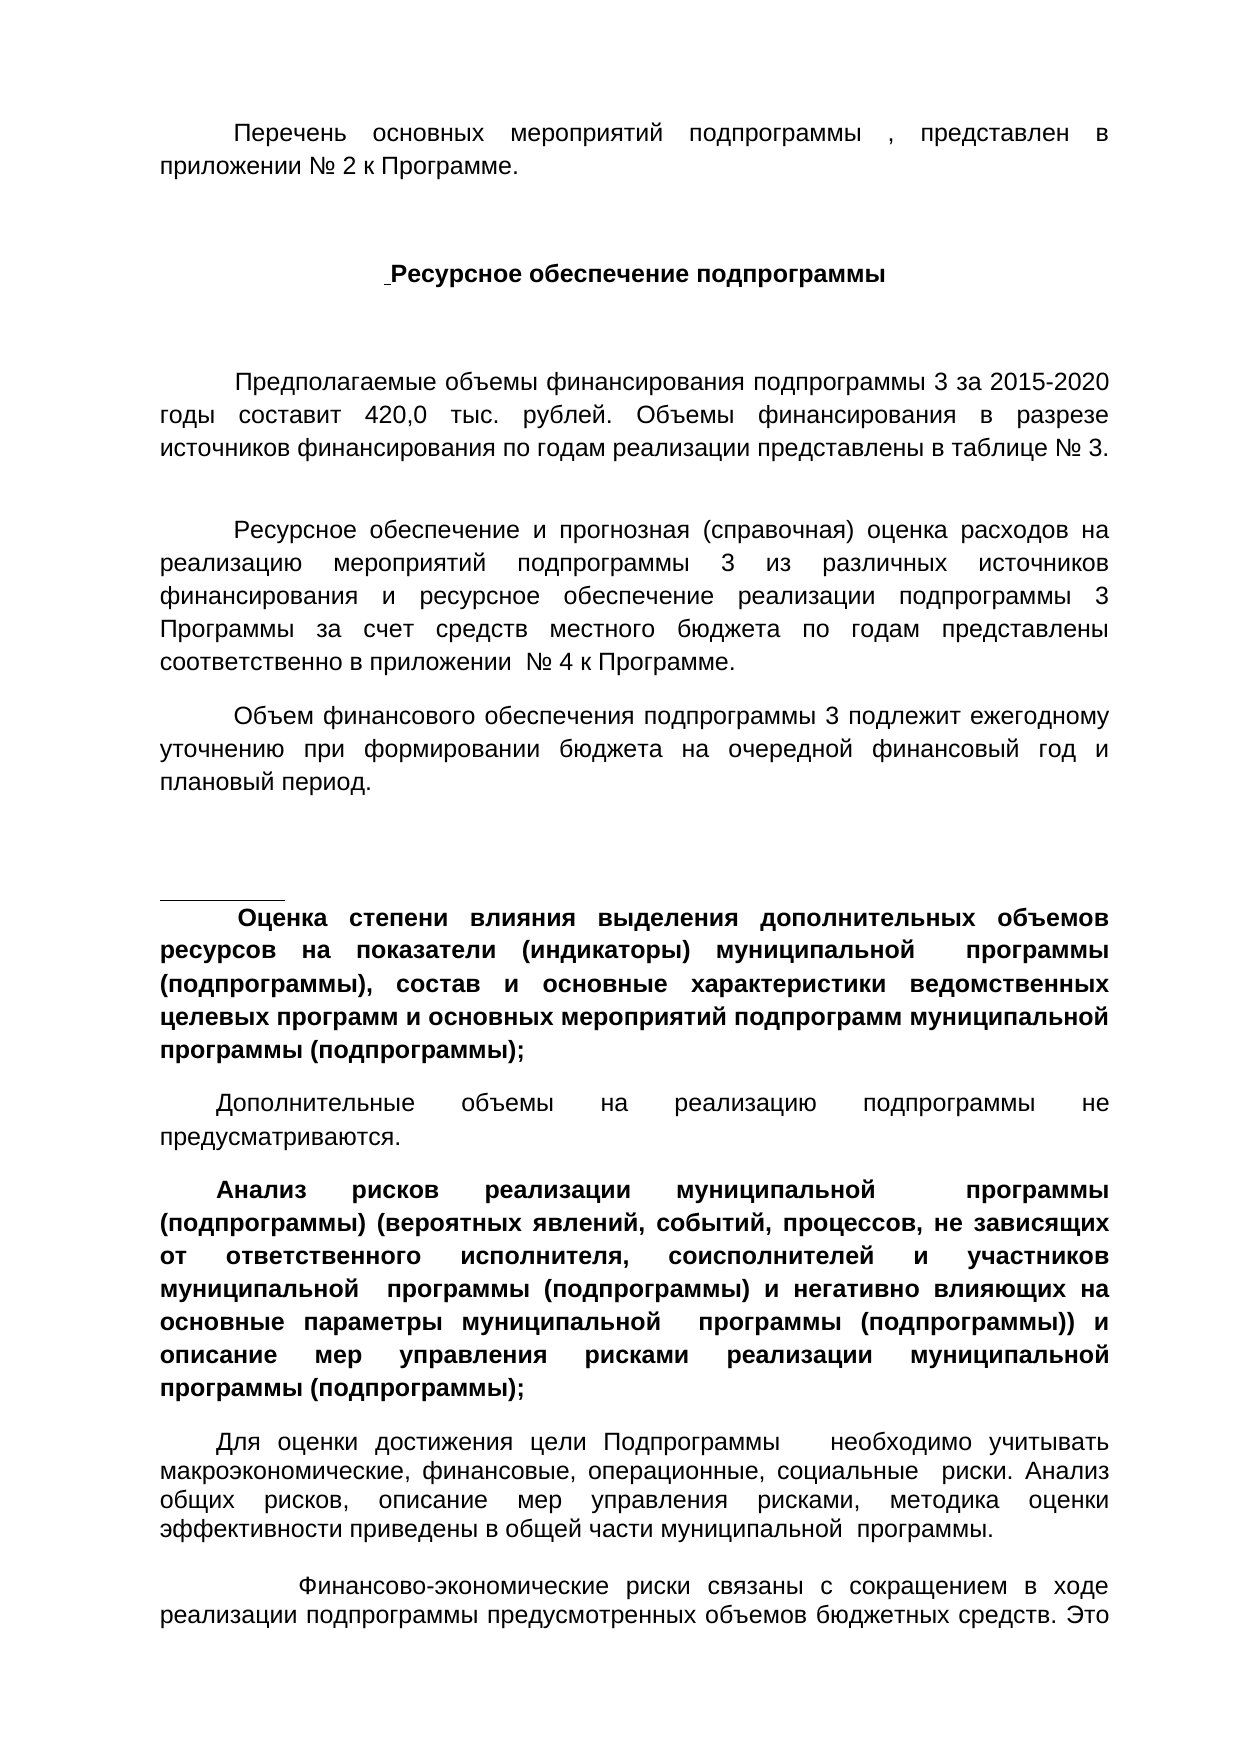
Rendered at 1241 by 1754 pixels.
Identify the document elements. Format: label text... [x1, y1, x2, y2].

text Предполагаемые объемы финансирования подпрограммы 3 за 2015-2020 годы составит 420,0 тыс. рублей. Объемы финансирования в разрезе источников финансирования по годам реализации представлены в таблице № 3. [159, 367, 1110, 461]
text Перечень основных мероприятий подпрограммы , представлен в приложении № 2 к Программе. [159, 118, 1110, 180]
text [159, 1571, 1110, 1628]
text Дополнительные объемы на реализацию подпрограммы не предусматриваются. [159, 1088, 1110, 1150]
text Ресурсное обеспечение подпрограммы [159, 259, 1110, 288]
text Объем финансового обеспечения подпрограммы 3 подлежит ежегодному уточнению при формировании бюджета на очередной финансовый год и плановый период. [159, 701, 1110, 796]
text Для оценки достижения цели Подпрограммы необходимо учитывать макроэкономические, финансовые, операционные, социальные риски. Анализ общих рисков, описание мер управления рисками, методика оценки эффективности приведены в общей части муниципальной программы. [159, 1427, 1110, 1542]
text Анализ рисков реализации муниципальной программы (подпрограммы) (вероятных явлений, событий, процессов, не зависящих от ответственного исполнителя, соисполнителей и участников муниципальной программы (подпрограммы) и негативно влияющих на основные параметры муниципальной программы (подпрограммы)) и описание мер управления рисками реализации муниципальной программы (подпрограммы); [159, 1175, 1110, 1402]
text Оценка степени влияния выделения дополнительных объемов ресурсов на показатели (индикаторы) муниципальной программы (подпрограммы), состав и основные характеристики ведомственных целевых программ и основных мероприятий подпрограмм муниципальной программы (подпрограммы); [159, 902, 1110, 1063]
text Ресурсное обеспечение и прогнозная (справочная) оценка расходов на реализацию мероприятий подпрограммы 3 из различных источников финансирования и ресурсное обеспечение реализации подпрограммы 3 Программы за счет средств местного бюджета по годам представлены соответственно в приложении № 4 к Программе. [159, 515, 1110, 676]
